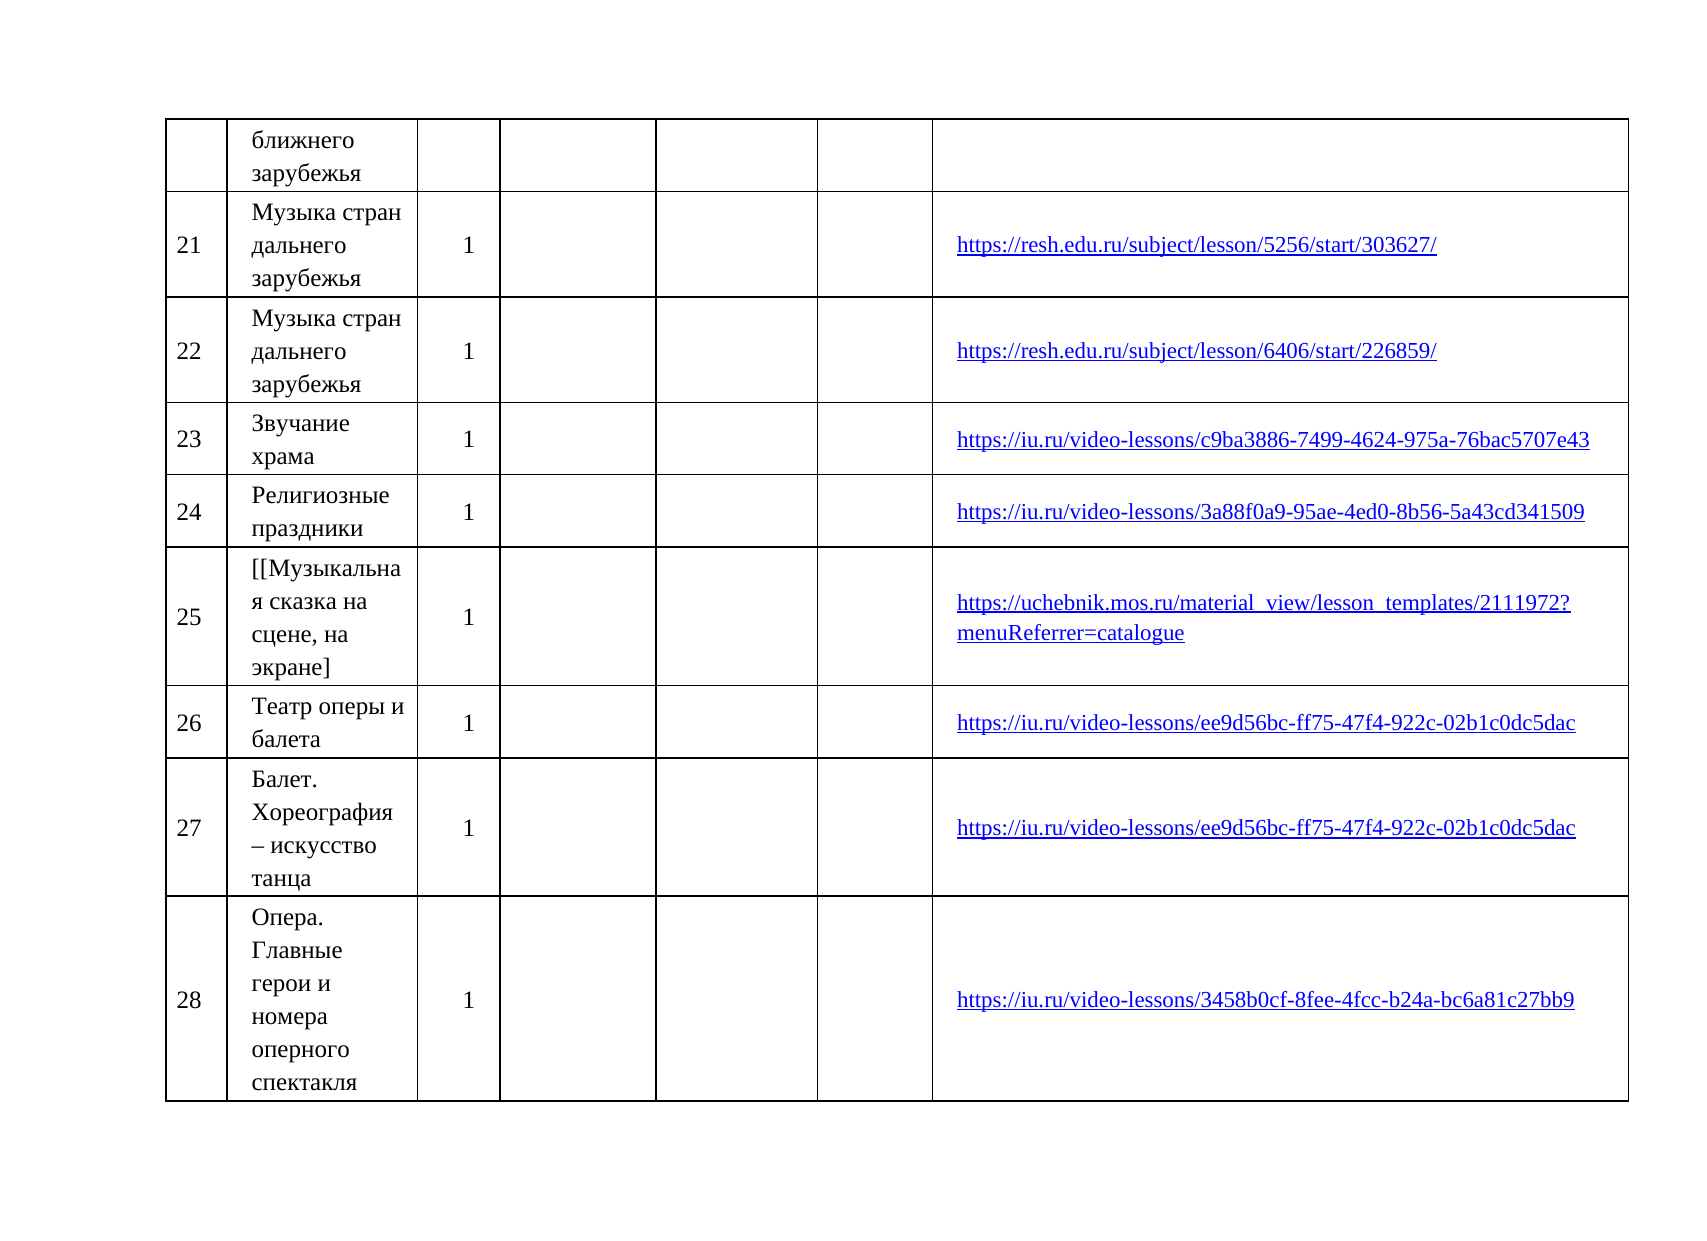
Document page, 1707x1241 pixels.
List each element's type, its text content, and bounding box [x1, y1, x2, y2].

table_cell [501, 475, 655, 546]
table_cell [501, 548, 655, 684]
table_cell 1 [418, 897, 499, 1100]
table_cell [657, 475, 817, 546]
table_cell https://iu.ru/video-lessons/c9ba3886-7499-4624-975a-76bac5707e43 [933, 403, 1628, 474]
table_cell [501, 686, 655, 757]
table_cell Религиозные праздники [228, 475, 417, 546]
table_cell [657, 686, 817, 757]
table_cell [818, 192, 932, 296]
table_cell [657, 759, 817, 895]
table_cell 1 [418, 298, 499, 401]
table_cell [818, 686, 932, 757]
table_cell 1 [418, 403, 499, 474]
table_cell 20 [167, 120, 226, 191]
table_cell [818, 759, 932, 895]
table_cell https://iu.ru/video-lessons/ee9d56bc-ff75-47f4-922c-02b1c0dc5dac [933, 759, 1628, 895]
table_cell 22 [167, 298, 226, 401]
table_cell [818, 548, 932, 684]
table_cell [657, 548, 817, 684]
table_cell [501, 192, 655, 296]
table_cell [818, 475, 932, 546]
table_cell Опера. Главные герои и номера оперного спектакля [228, 897, 417, 1100]
table_cell [501, 298, 655, 401]
table_cell Музыка стран дальнего зарубежья [228, 298, 417, 401]
table_cell [501, 897, 655, 1100]
table_cell [657, 298, 817, 401]
table_cell 23 [167, 403, 226, 474]
table_cell 25 [167, 548, 226, 684]
table_cell Музыка стран дальнего зарубежья [228, 192, 417, 296]
table_cell https://resh.edu.ru/subject/lesson/5256/start/303627/ [933, 192, 1628, 296]
table_cell 21 [167, 192, 226, 296]
table_cell [501, 120, 655, 191]
table_cell [657, 897, 817, 1100]
table_cell [501, 403, 655, 474]
table_cell 1 [418, 475, 499, 546]
table_cell 28 [167, 897, 226, 1100]
table_cell 1 [418, 120, 499, 191]
table_cell https://iu.ru/video-lessons/3458b0cf-8fee-4fcc-b24a-bc6a81c27bb9 [933, 897, 1628, 1100]
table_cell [933, 120, 1628, 191]
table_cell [228, 120, 417, 191]
table_cell [501, 759, 655, 895]
table_cell Балет. Хореография – искусство танца [228, 759, 417, 895]
table_cell 1 [418, 192, 499, 296]
table_cell [657, 192, 817, 296]
table_cell 1 [418, 759, 499, 895]
table_cell [[Музыкальная сказка на сцене, на экране] [228, 548, 417, 684]
table_cell 1 [418, 686, 499, 757]
table_cell https://uchebnik.mos.ru/material_view/lesson_templates/2111972?menuReferrer=catalogue [933, 548, 1628, 684]
table_cell 26 [167, 686, 226, 757]
table_cell 24 [167, 475, 226, 546]
table_cell [657, 120, 817, 191]
table_cell [818, 120, 932, 191]
table_cell [657, 403, 817, 474]
table_cell https://resh.edu.ru/subject/lesson/6406/start/226859/ [933, 298, 1628, 401]
table_cell Театр оперы и балета [228, 686, 417, 757]
table_cell https://iu.ru/video-lessons/ee9d56bc-ff75-47f4-922c-02b1c0dc5dac [933, 686, 1628, 757]
table_cell [818, 403, 932, 474]
table_cell [818, 298, 932, 401]
table_cell 1 [418, 548, 499, 684]
table_cell Звучание храма [228, 403, 417, 474]
table_cell [818, 897, 932, 1100]
table_cell https://iu.ru/video-lessons/3a88f0a9-95ae-4ed0-8b56-5a43cd341509 [933, 475, 1628, 546]
table_cell 27 [167, 759, 226, 895]
